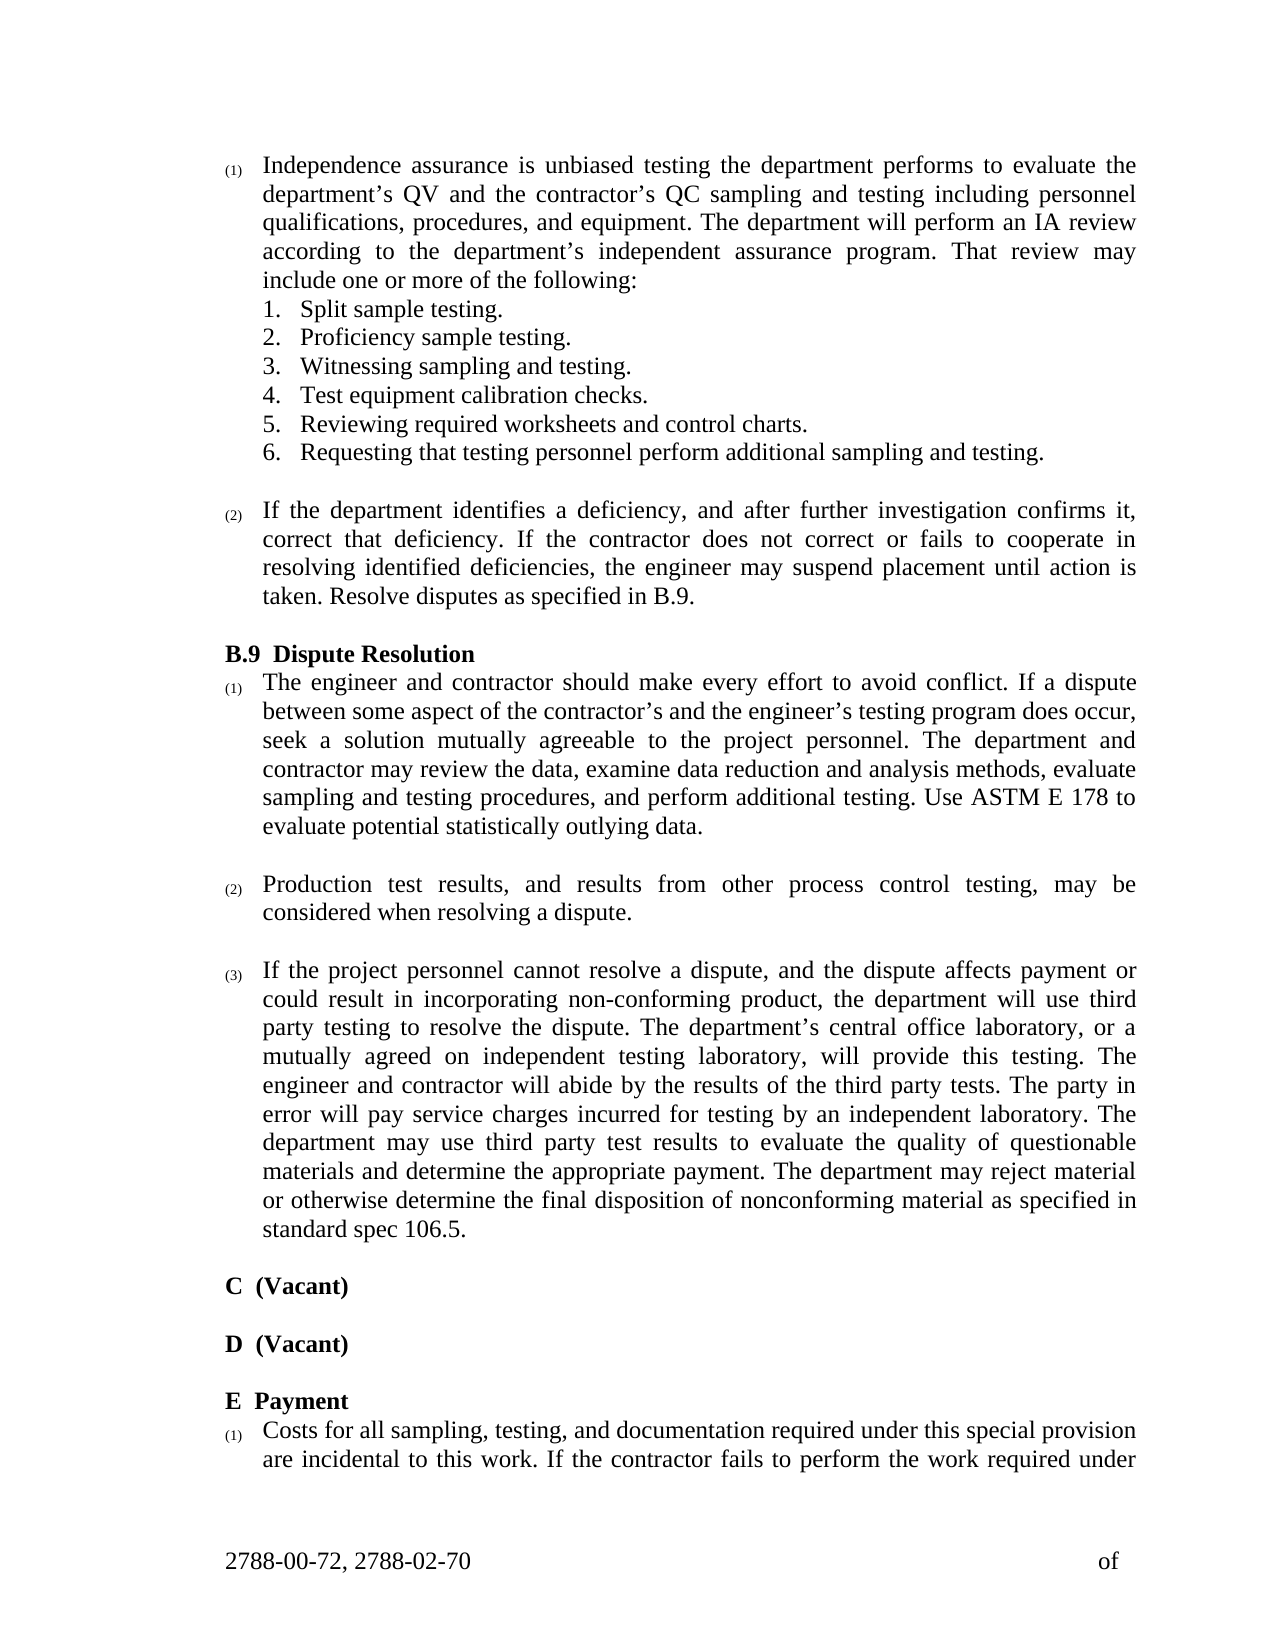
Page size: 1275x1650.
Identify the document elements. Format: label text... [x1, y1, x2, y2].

text 2. Proficiency sample testing. [225, 322, 1137, 351]
text (1) The engineer and contractor should make every effort to avoid conflict. If a dispute between some aspect of the contractor’s and the engineer’s testing program does occur, seek a solution mutually agreeable to the project personnel. The department and contractor may review the data, examine data reduction and analysis methods, evaluate sampling and testing procedures, and perform additional testing. Use ASTM E 178 to evaluate potential statistically outlying data. [225, 667, 1137, 840]
text C (Vacant) [225, 1271, 1137, 1300]
text D (Vacant) [225, 1329, 1137, 1357]
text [225, 1415, 1137, 1472]
text (1) Independence assurance is unbiased testing the department performs to evaluate the department’s QV and the contractor’s QC sampling and testing including personnel qualifications, procedures, and equipment. The department will perform an IA review according to the department’s independent assurance program. That review may include one or more of the following: [225, 150, 1137, 294]
text (2) Production test results, and results from other process control testing, may be considered when resolving a dispute. [225, 869, 1137, 926]
text 4. Test equipment calibration checks. [225, 380, 1137, 409]
text 1. Split sample testing. [225, 294, 1137, 322]
text 5. Reviewing required worksheets and control charts. [225, 409, 1137, 437]
text 3. Witnessing sampling and testing. [225, 351, 1137, 380]
text E Payment [225, 1386, 1137, 1415]
text (3) If the project personnel cannot resolve a dispute, and the dispute affects payment or could result in incorporating non-conforming product, the department will use third party testing to resolve the dispute. The department’s central office laboratory, or a mutually agreed on independent testing laboratory, will provide this testing. The engineer and contractor will abide by the results of the third party tests. The party in error will pay service charges incurred for testing by an independent laboratory. The department may use third party test results to evaluate the quality of questionable materials and determine the appropriate payment. The department may reject material or otherwise determine the final disposition of nonconforming material as specified in standard spec 106.5. [225, 955, 1137, 1242]
text B.9 Dispute Resolution [225, 639, 1137, 667]
text (2) If the department identifies a deficiency, and after further investigation confirms it, correct that deficiency. If the contractor does not correct or fails to cooperate in resolving identified deficiencies, the engineer may suspend placement until action is taken. Resolve disputes as specified in B.9. [225, 495, 1137, 610]
text 6. Requesting that testing personnel perform additional sampling and testing. [225, 437, 1137, 466]
